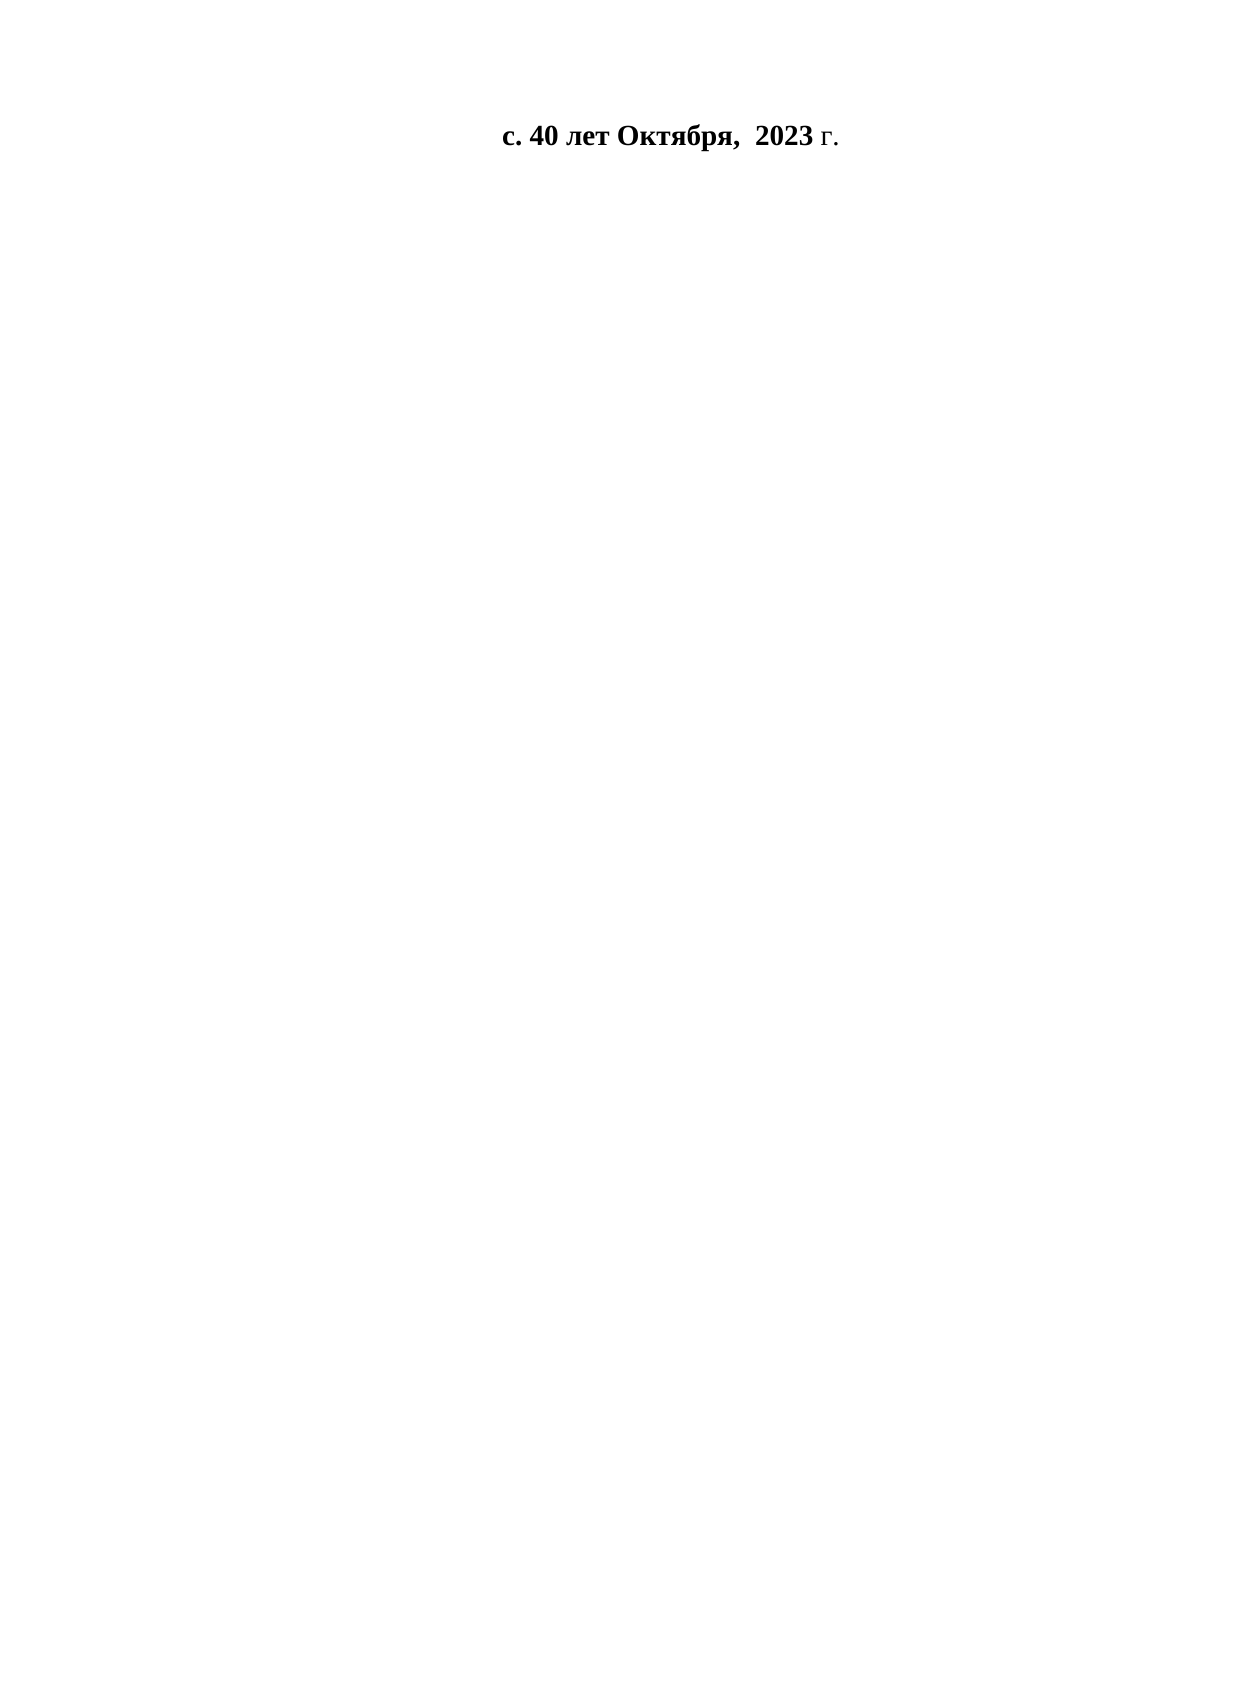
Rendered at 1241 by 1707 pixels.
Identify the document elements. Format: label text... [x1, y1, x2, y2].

text ​с. 40 лет Октября‌, ‌ 2023‌​ г. [190, 118, 1152, 152]
